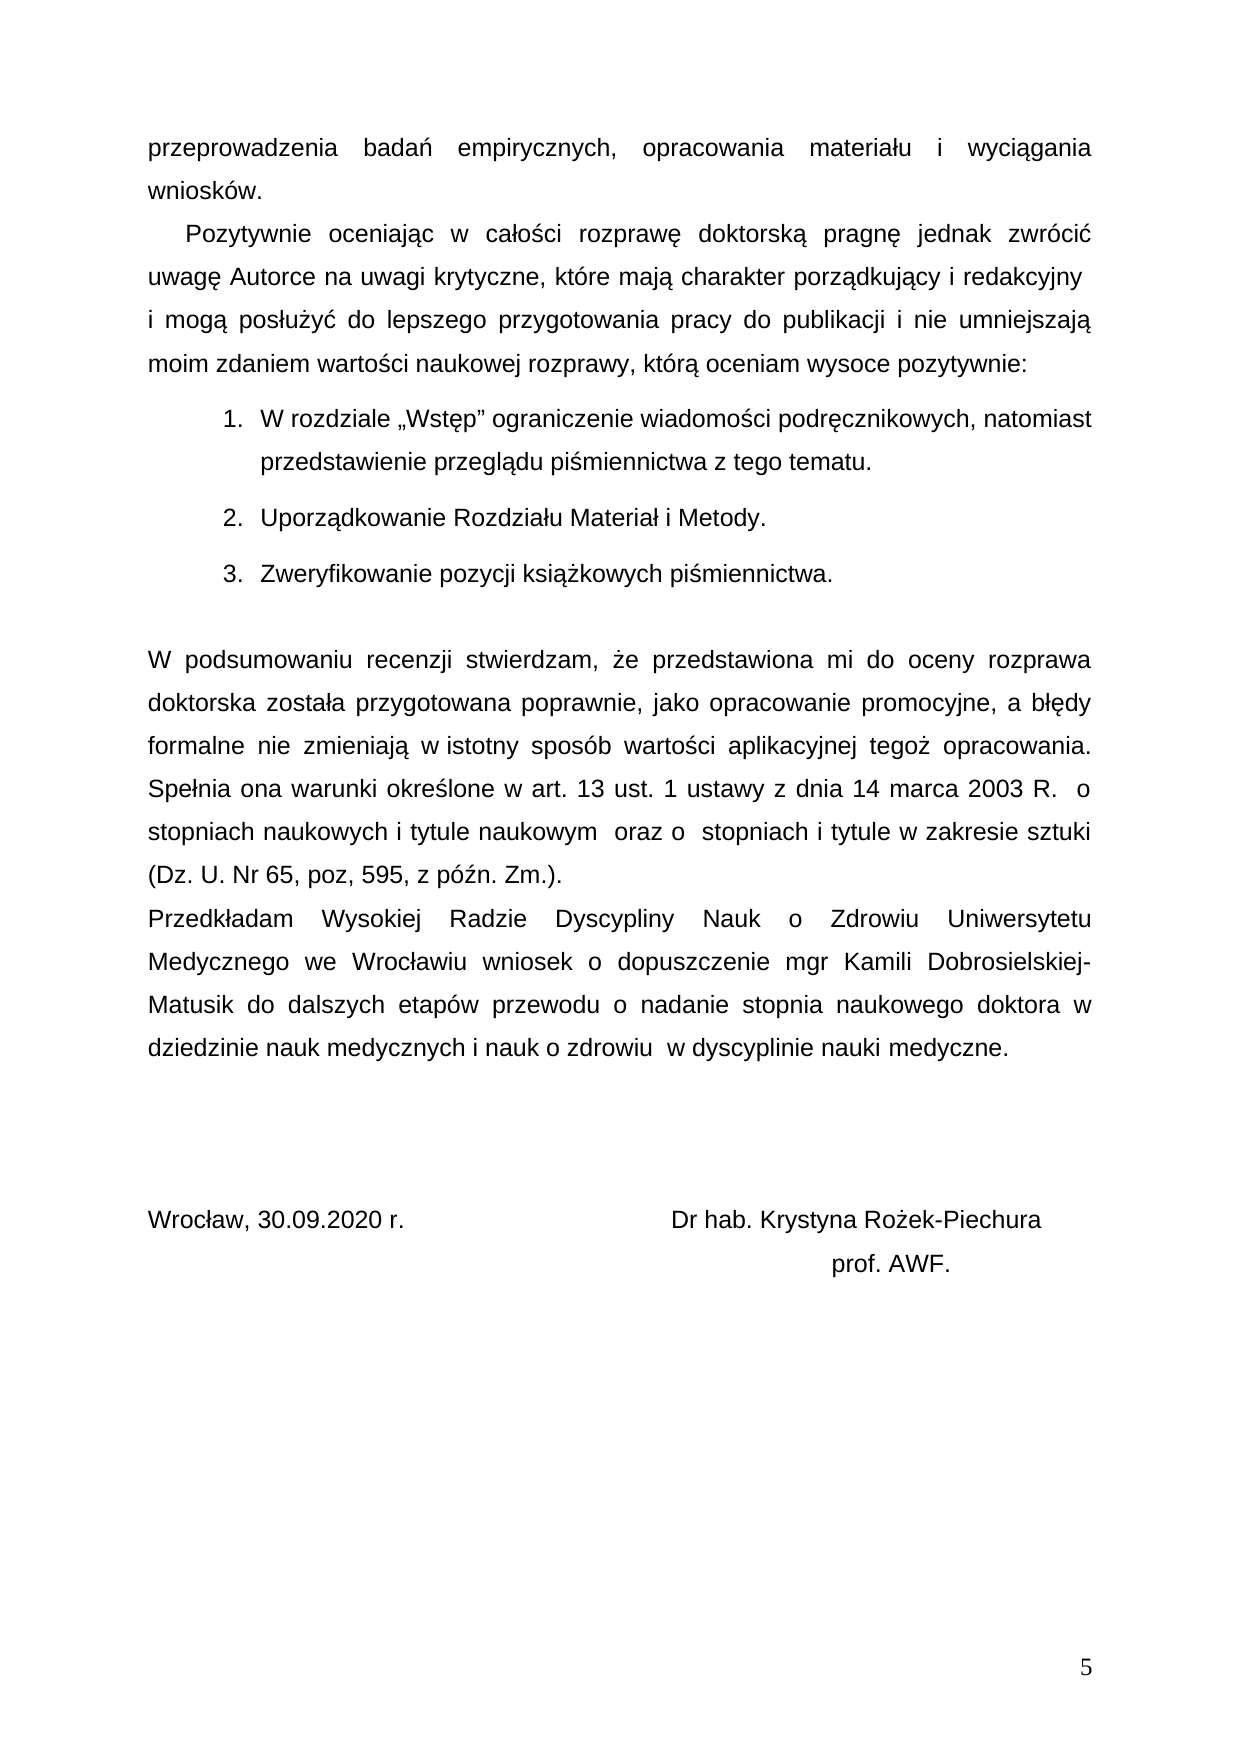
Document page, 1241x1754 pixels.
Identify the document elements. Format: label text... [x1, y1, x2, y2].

text W podsumowaniu recenzji stwierdzam, że przedstawiona mi do oceny rozprawa doktorska została przygotowana poprawnie, jako opracowanie promocyjne, a błędy formalne nie zmieniają w istotny sposób wartości aplikacyjnej tegoż opracowania. Spełnia ona warunki określone w art. 13 ust. 1 ustawy z dnia 14 marca 2003 R. o stopniach naukowych i tytule naukowym oraz o stopniach i tytule w zakresie sztuki (Dz. U. Nr 65, poz, 595, z późn. Zm.). [148, 645, 1093, 889]
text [148, 133, 1093, 205]
list Uporządkowanie Rozdziału Materiał i Metody. [223, 503, 1093, 532]
subtitle prof. AWF. [148, 1248, 1093, 1277]
subtitle Wrocław, 30.09.2020 r. Dr hab. Krystyna Rożek-Piechura [148, 1205, 1093, 1234]
list Zweryfikowanie pozycji książkowych piśmiennictwa. [223, 558, 1093, 587]
list W rozdziale „Wstęp” ograniczenie wiadomości podręcznikowych, natomiast przedstawienie przeglądu piśmiennictwa z tego tematu. [223, 404, 1093, 476]
text Przedkładam Wysokiej Radzie Dyscypliny Nauk o Zdrowiu Uniwersytetu Medycznego we Wrocławiu wniosek o dopuszczenie mgr Kamili Dobrosielskiej-Matusik do dalszych etapów przewodu o nadanie stopnia naukowego doktora w dziedzinie nauk medycznych i nauk o zdrowiu w dyscyplinie nauki medyczne. [148, 903, 1093, 1062]
text Pozytywnie oceniając w całości rozprawę doktorską pragnę jednak zwrócić uwagę Autorce na uwagi krytyczne, które mają charakter porządkujący i redakcyjny i mogą posłużyć do lepszego przygotowania pracy do publikacji i nie umniejszają moim zdaniem wartości naukowej rozprawy, którą oceniam wysoce pozytywnie: [148, 219, 1093, 377]
